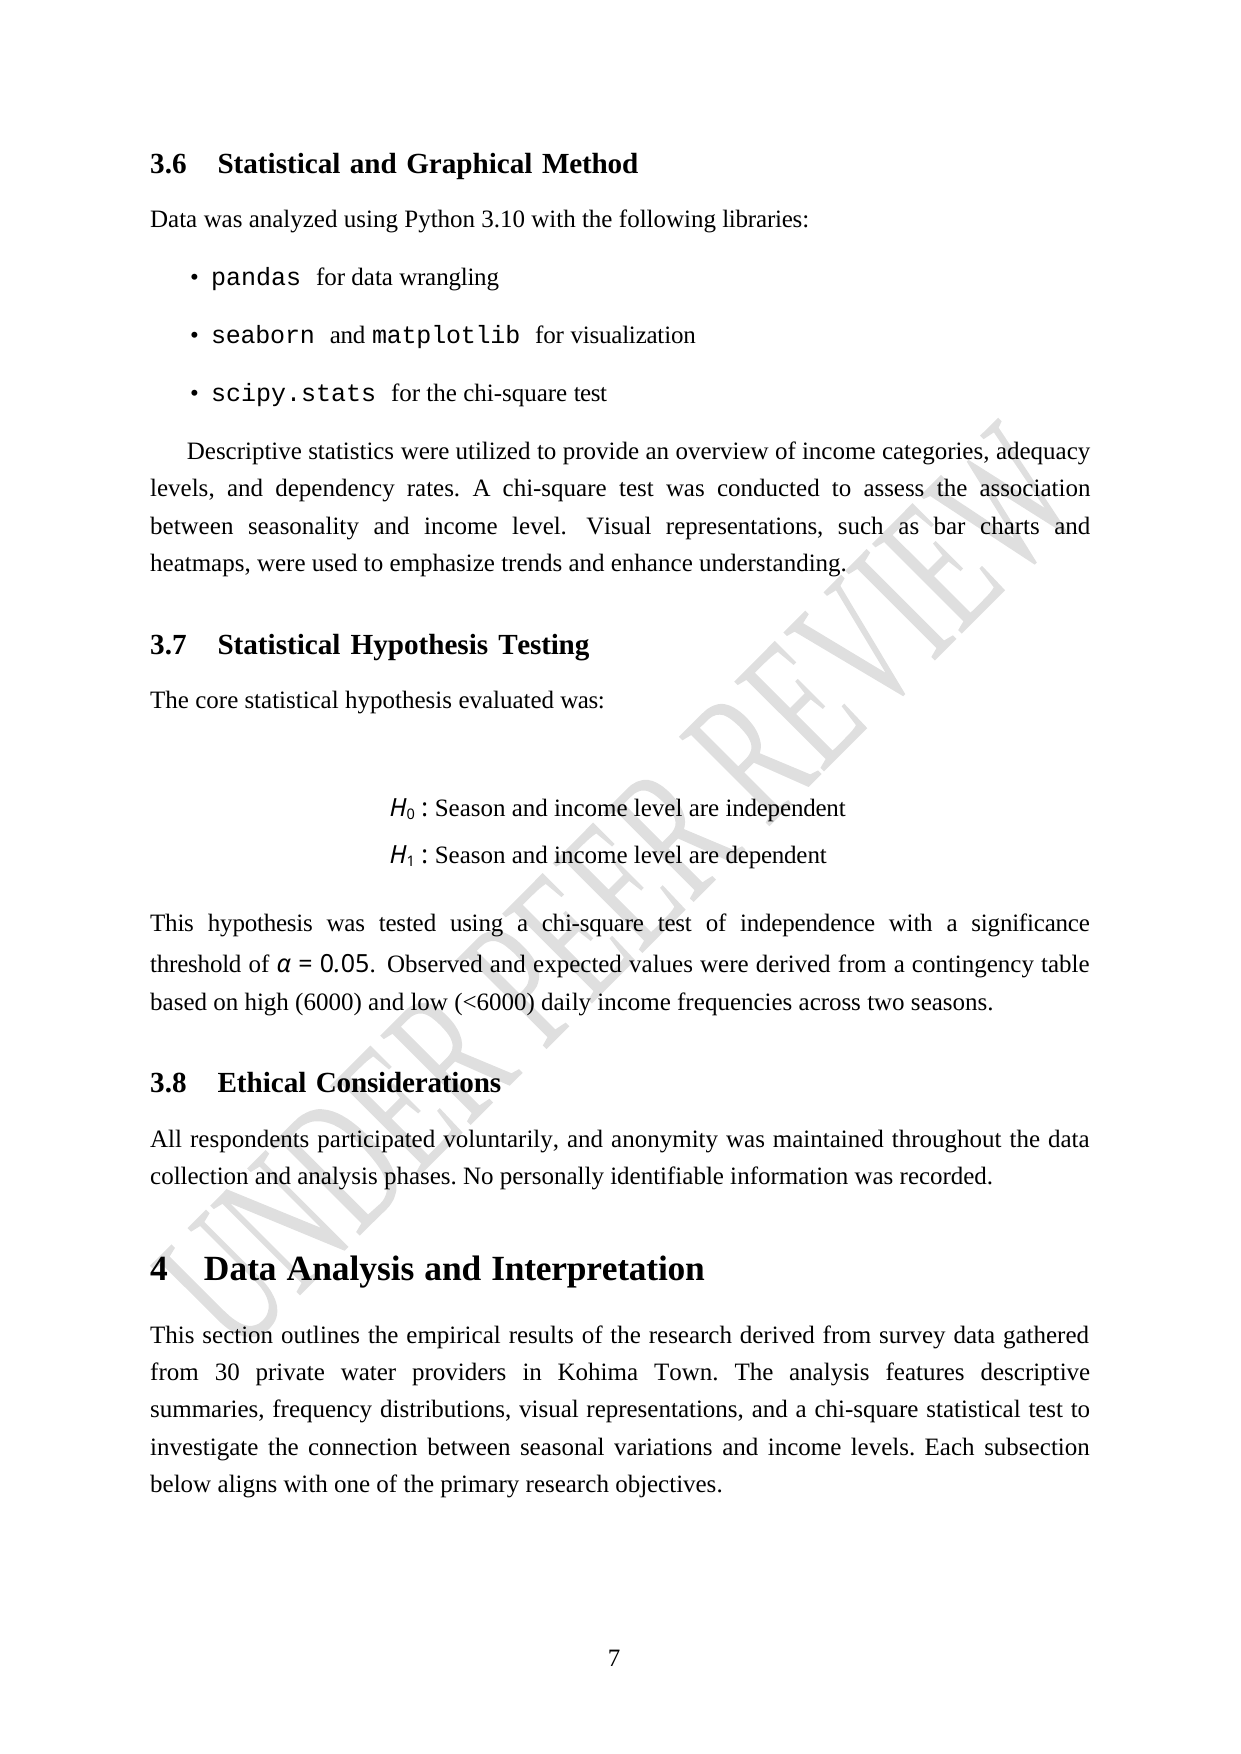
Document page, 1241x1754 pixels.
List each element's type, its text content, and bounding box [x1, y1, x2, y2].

subtitle Statistical Hypothesis Testing [150, 627, 1093, 660]
list pandas for data wrangling [190, 262, 1093, 293]
subtitle Data Analysis and Interpretation [150, 1247, 1093, 1288]
subtitle Ethical Considerations [150, 1066, 1093, 1099]
text This hypothesis was tested using a chi-square test of independence with a significance threshold of α = 0.05. Observed and expected values were derived from a contingency table based on high (6000) and low (<6000) daily income frequencies across two seasons. [150, 908, 1090, 1016]
text The core statistical hypothesis evaluated was: [150, 685, 1093, 714]
text This section outlines the empirical results of the research derived from survey data gathered from 30 private water providers in Kohima Town. The analysis features descriptive summaries, frequency distributions, visual representations, and a chi-square statistical test to investigate the connection between seasonal variations and income levels. Each subsection below aligns with one of the primary research objectives. [150, 1320, 1090, 1498]
text H1 : Season and income level are dependent [389, 836, 1093, 871]
list scipy.stats for the chi-square test [190, 378, 1093, 409]
text H0 : Season and income level are independent [389, 790, 1093, 824]
text All respondents participated voluntarily, and anonymity was maintained throughout the data collection and analysis phases. No personally identifiable information was recorded. [150, 1124, 1090, 1190]
list seaborn and matplotlib for visualization [190, 320, 1093, 351]
text Data was analyzed using Python 3.10 with the following libraries: [150, 204, 1093, 233]
text Descriptive statistics were utilized to provide an overview of income categories, adequacy levels, and dependency rates. A chi-square test was conducted to assess the association between seasonality and income level. Visual representations, such as bar charts and heatmaps, were used to emphasize trends and enhance understanding. [150, 436, 1091, 577]
subtitle Statistical and Graphical Method [150, 146, 1093, 179]
